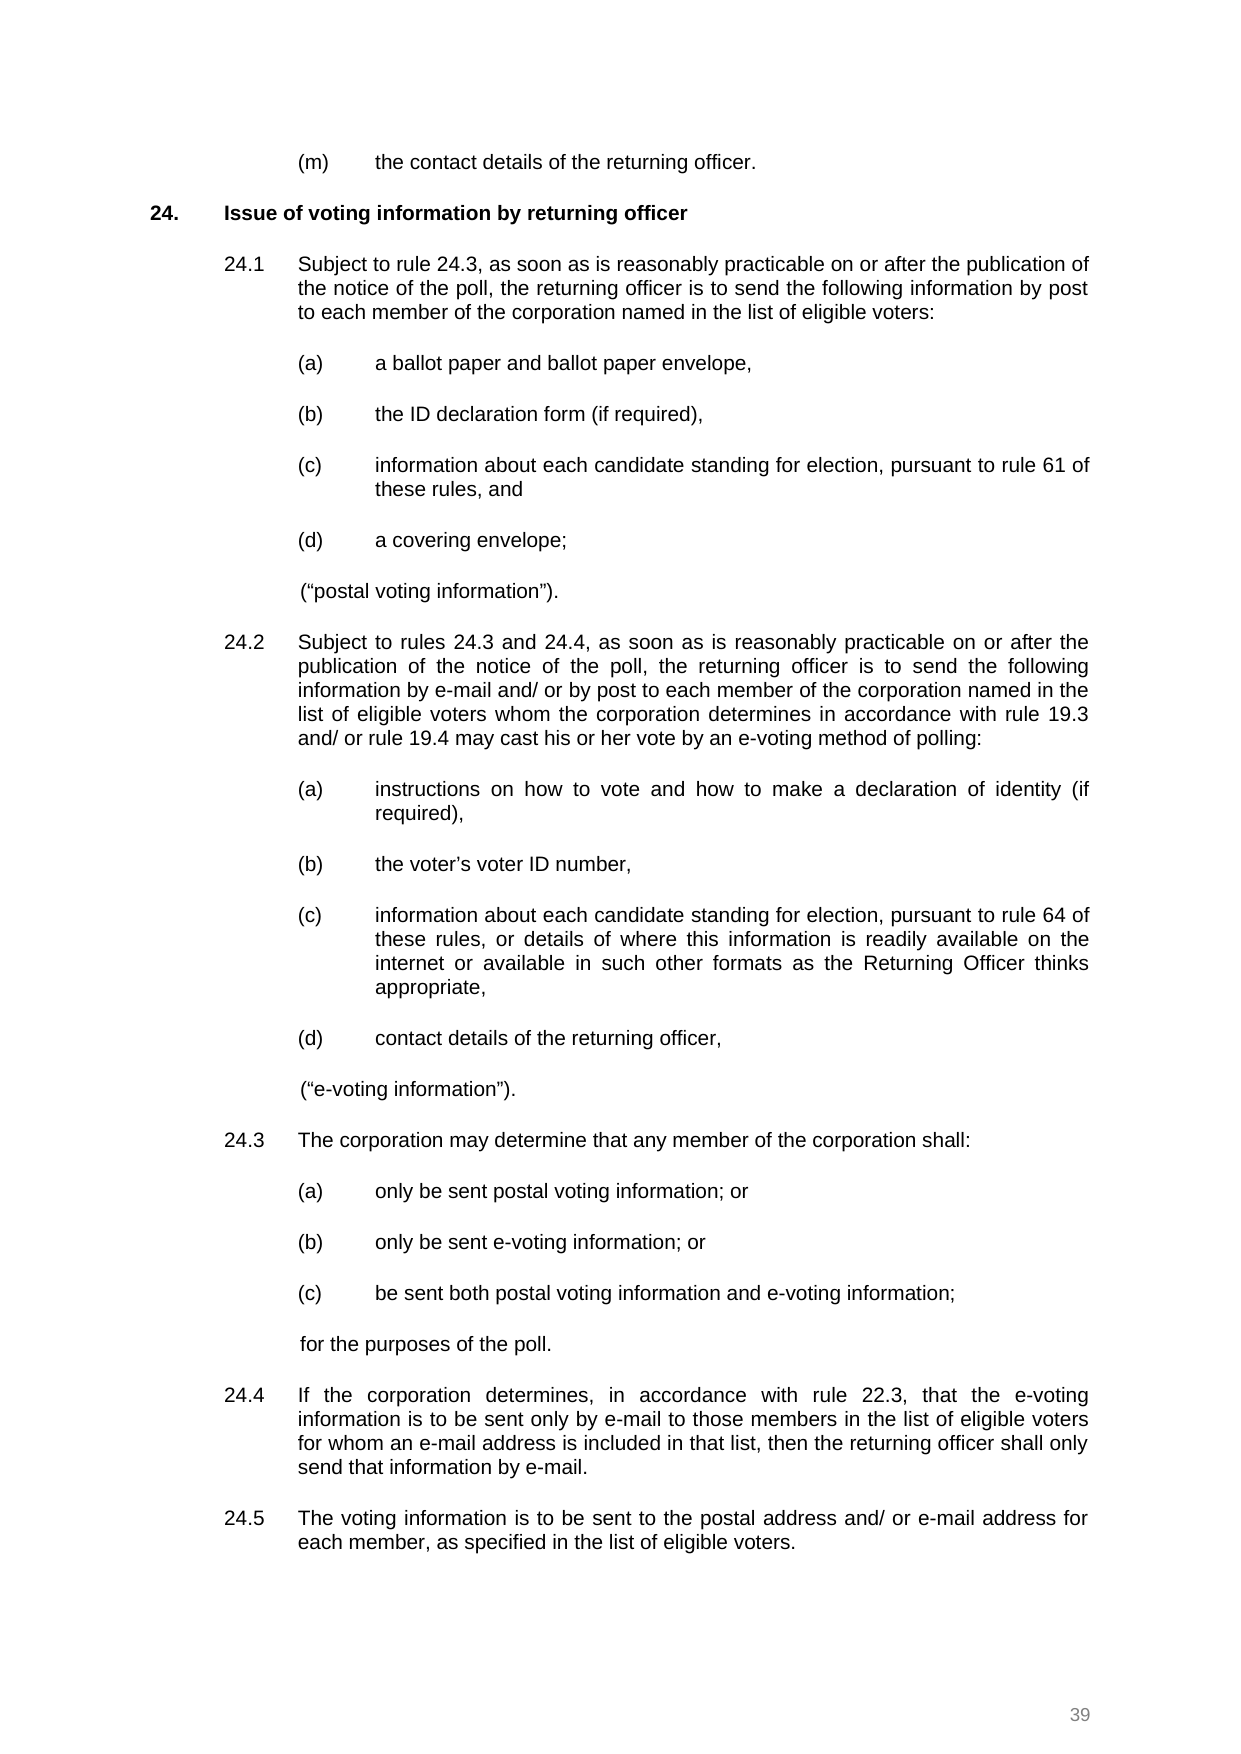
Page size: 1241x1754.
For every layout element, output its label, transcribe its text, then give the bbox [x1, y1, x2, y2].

list Subject to rule 24.3, as soon as is reasonably practicable on or after the publication of the notice of the poll, the returning officer is to send the following information by post to each member of the corporation named in the list of eligible voters: [224, 252, 1090, 324]
text (b) the ID declaration form (if required), [298, 402, 1090, 426]
text (b) the voter’s voter ID number, [298, 852, 1090, 876]
text (a) a ballot paper and ballot paper envelope, [298, 351, 1090, 375]
text for the purposes of the poll. [300, 1332, 1090, 1356]
text (a) only be sent postal voting information; or [298, 1179, 1090, 1203]
text (“e-voting information”). [300, 1077, 1090, 1101]
list Issue of voting information by returning officer [150, 201, 1090, 225]
list The corporation may determine that any member of the corporation shall: [224, 1128, 1090, 1152]
text (c) information about each candidate standing for election, pursuant to rule 64 of these rules, or details of where this information is readily available on the internet or available in such other formats as the Returning Officer thinks appropriate, [298, 903, 1090, 999]
text (a) instructions on how to vote and how to make a declaration of identity (if required), [298, 777, 1090, 825]
text (“postal voting information”). [300, 579, 1090, 603]
text (d) contact details of the returning officer, [298, 1026, 1090, 1050]
list Subject to rules 24.3 and 24.4, as soon as is reasonably practicable on or after the publication of the notice of the poll, the returning officer is to send the following information by e-mail and/ or by post to each member of the corporation named in the list of eligible voters whom the corporation determines in accordance with rule 19.3 and/ or rule 19.4 may cast his or her vote by an e-voting method of polling: [224, 630, 1090, 750]
list If the corporation determines, in accordance with rule 22.3, that the e-voting information is to be sent only by e-mail to those members in the list of eligible voters for whom an e-mail address is included in that list, then the returning officer shall only send that information by e-mail. [224, 1383, 1090, 1479]
text (c) information about each candidate standing for election, pursuant to rule 61 of these rules, and [298, 453, 1090, 501]
text (c) be sent both postal voting information and e-voting information; [298, 1281, 1090, 1305]
text (d) a covering envelope; [298, 528, 1090, 552]
text (m) the contact details of the returning officer. [298, 150, 1090, 174]
text (b) only be sent e-voting information; or [298, 1230, 1090, 1254]
list The voting information is to be sent to the postal address and/ or e-mail address for each member, as specified in the list of eligible voters. [224, 1506, 1090, 1554]
